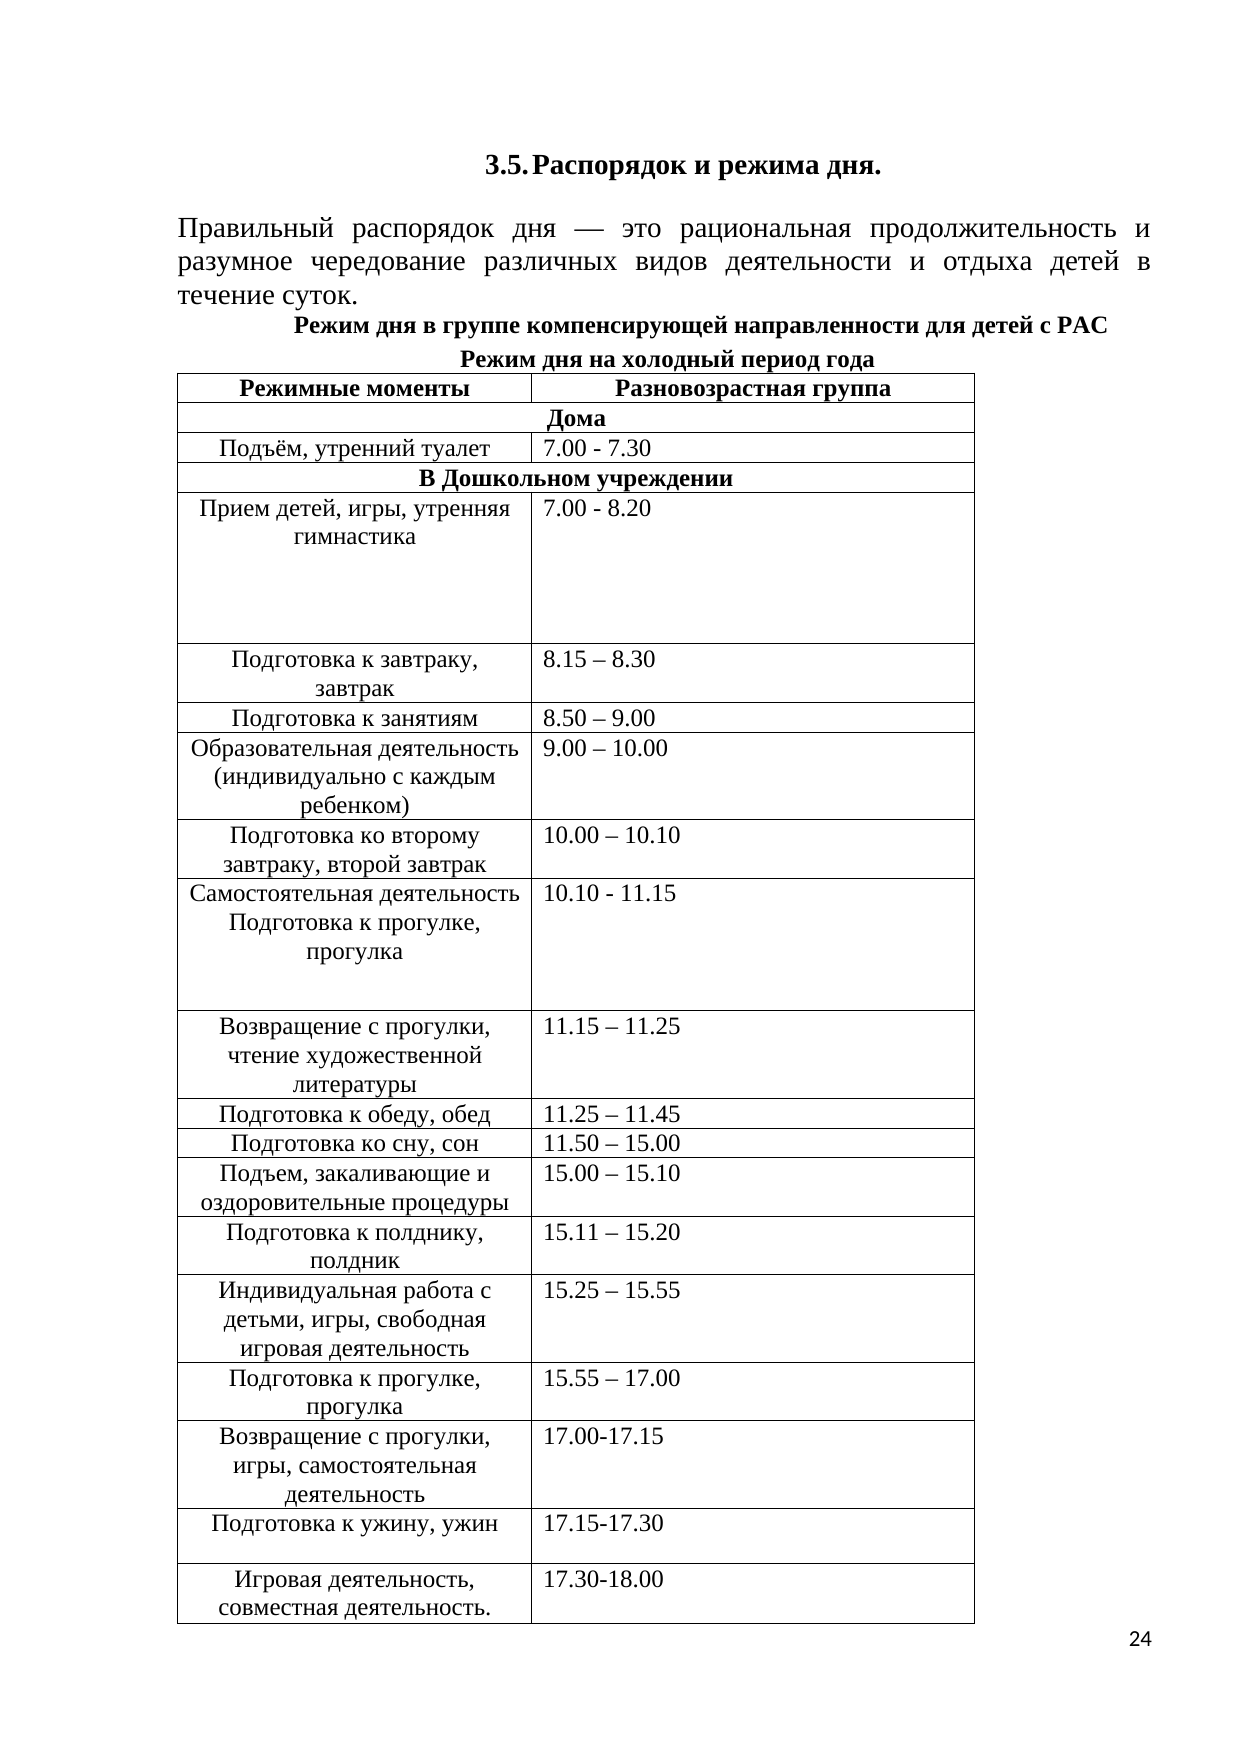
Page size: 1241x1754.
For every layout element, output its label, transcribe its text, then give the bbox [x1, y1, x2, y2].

table_header Разновозрастная группа [532, 374, 974, 402]
table_cell Подготовка к полднику, полдник [178, 1217, 531, 1274]
table_cell 15.55 – 17.00 [532, 1363, 974, 1420]
text Правильный распорядок дня — это рациональная продолжительность и разумное чередование различных видов деятельности и отдыха детей в течение суток. [177, 210, 1152, 311]
table_cell Подготовка ко сну, сон [178, 1129, 531, 1157]
table_cell Дома [178, 403, 974, 432]
table_cell 7.00 - 8.20 [532, 493, 974, 643]
table_cell Подготовка к ужину, ужин [178, 1509, 531, 1563]
table_cell 17.15-17.30 [532, 1509, 974, 1563]
table_cell Индивидуальная работа с детьми, игры, свободная игровая деятельность [178, 1275, 531, 1362]
table_cell 17.00-17.15 [532, 1421, 974, 1507]
table_cell Подготовка к завтраку, завтрак [178, 644, 531, 702]
table_cell 10.10 - 11.15 [532, 879, 974, 1010]
table_cell Подготовка ко второму завтраку, второй завтрак [178, 820, 531, 877]
table_cell 17.30-18.00 [532, 1564, 974, 1623]
table_header Режимные моменты [178, 374, 531, 402]
table_cell Подготовка к прогулке, прогулка [178, 1363, 531, 1420]
table_cell 15.11 – 15.20 [532, 1217, 974, 1274]
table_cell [178, 1564, 531, 1623]
text Режим дня на холодный период года [177, 344, 1152, 372]
table_cell 9.00 – 10.00 [532, 733, 974, 819]
text Режим дня в группе компенсирующей направленности для детей с РАС [177, 311, 1152, 339]
table_cell В Дошкольном учреждении [178, 463, 974, 492]
table_cell 11.50 – 15.00 [532, 1129, 974, 1157]
table_cell Образовательная деятельность (индивидуально с каждым ребенком) [178, 733, 531, 819]
table_cell 15.25 – 15.55 [532, 1275, 974, 1362]
list Распорядок и режима дня. [215, 147, 1152, 181]
table_cell Самостоятельная деятельность Подготовка к прогулке, прогулка [178, 879, 531, 1010]
table_cell Подъём, утренний туалет [178, 433, 531, 462]
table_cell 8.50 – 9.00 [532, 703, 974, 732]
table_cell Подъем, закаливающие и оздоровительные процедуры [178, 1158, 531, 1216]
table_cell Возвращение с прогулки, игры, самостоятельная деятельность [178, 1421, 531, 1507]
table_cell Прием детей, игры, утренняя гимнастика [178, 493, 531, 643]
table_cell 15.00 – 15.10 [532, 1158, 974, 1216]
table_cell 11.25 – 11.45 [532, 1099, 974, 1127]
table_cell Подготовка к занятиям [178, 703, 531, 732]
table_cell 8.15 – 8.30 [532, 644, 974, 702]
table_cell Подготовка к обеду, обед [178, 1099, 531, 1127]
table_cell 10.00 – 10.10 [532, 820, 974, 877]
table_cell Возвращение с прогулки, чтение художественной литературы [178, 1011, 531, 1098]
table_cell 7.00 - 7.30 [532, 433, 974, 462]
table_cell 11.15 – 11.25 [532, 1011, 974, 1098]
